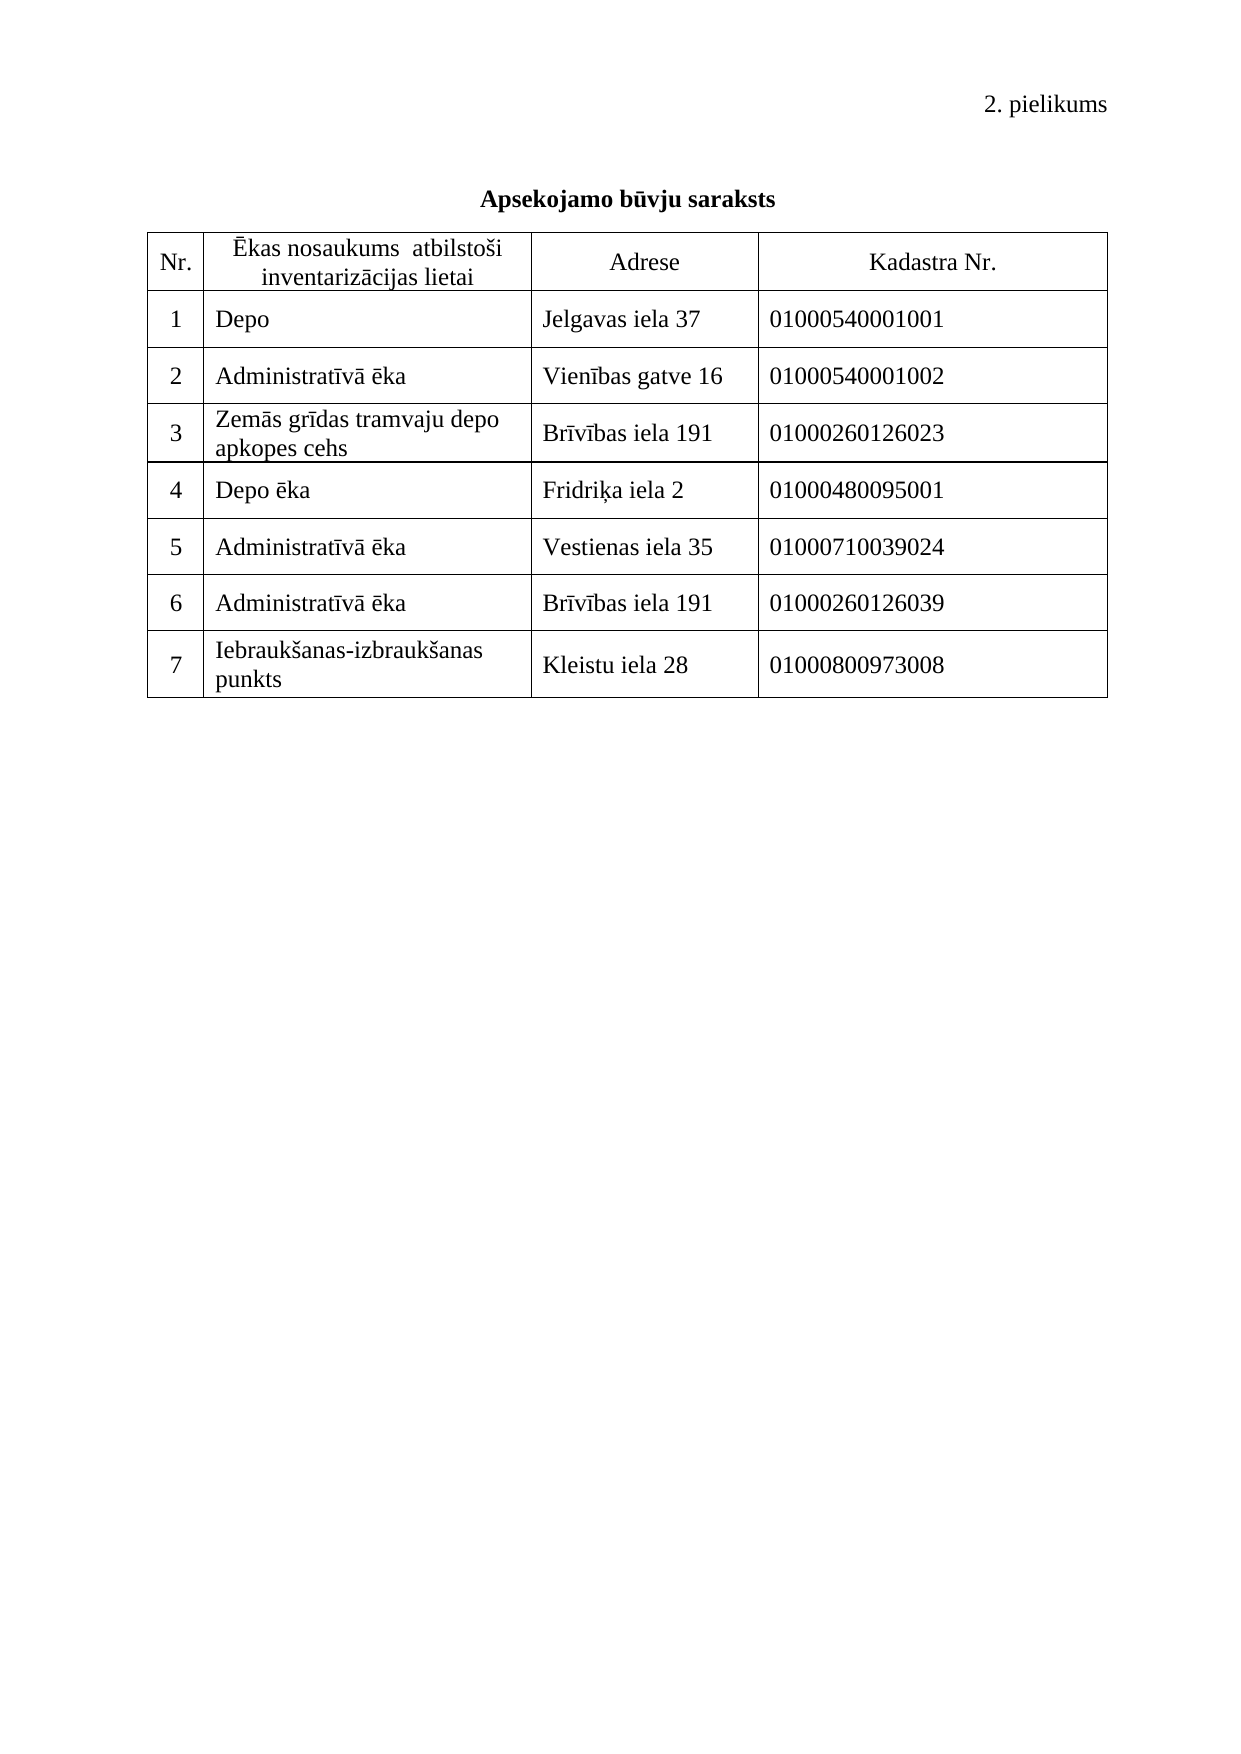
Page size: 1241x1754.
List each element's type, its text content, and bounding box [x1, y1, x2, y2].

table_cell 01000800973008 [759, 631, 1107, 697]
table_cell Administratīvā ēka [204, 519, 531, 574]
text Apsekojamo būvju saraksts [148, 184, 1107, 213]
table_cell 2 [148, 348, 203, 403]
table_cell Fridriķa iela 2 [532, 463, 758, 518]
table_cell Administratīvā ēka [204, 575, 531, 630]
table_cell Kleistu iela 28 [532, 631, 758, 697]
table_cell 3 [148, 404, 203, 461]
table_cell Iebraukšanas-izbraukšanas punkts [204, 631, 531, 697]
table_cell 4 [148, 463, 203, 518]
table_cell 6 [148, 575, 203, 630]
table_header Ēkas nosaukums atbilstoši inventarizācijas lietai [204, 233, 531, 290]
table_cell 01000260126023 [759, 404, 1107, 461]
table_cell Jelgavas iela 37 [532, 291, 758, 347]
table_cell 7 [148, 631, 203, 697]
table_header Kadastra Nr. [759, 233, 1107, 290]
table_header Adrese [532, 233, 758, 290]
table_cell 1 [148, 291, 203, 347]
text 2. pielikums [148, 89, 1107, 117]
table_cell 01000480095001 [759, 463, 1107, 518]
table_cell Depo [204, 291, 531, 347]
table_cell Depo ēka [204, 463, 531, 518]
table_cell Administratīvā ēka [204, 348, 531, 403]
table_cell 01000710039024 [759, 519, 1107, 574]
table_cell Vestienas iela 35 [532, 519, 758, 574]
table_cell 01000260126039 [759, 575, 1107, 630]
table_cell 01000540001002 [759, 348, 1107, 403]
table_cell 5 [148, 519, 203, 574]
table_header Nr. [148, 233, 203, 290]
table_cell Vienības gatve 16 [532, 348, 758, 403]
table_cell Brīvības iela 191 [532, 575, 758, 630]
table_cell 01000540001001 [759, 291, 1107, 347]
table_cell Brīvības iela 191 [532, 404, 758, 461]
table_cell Zemās grīdas tramvaju depo apkopes cehs [204, 404, 531, 461]
